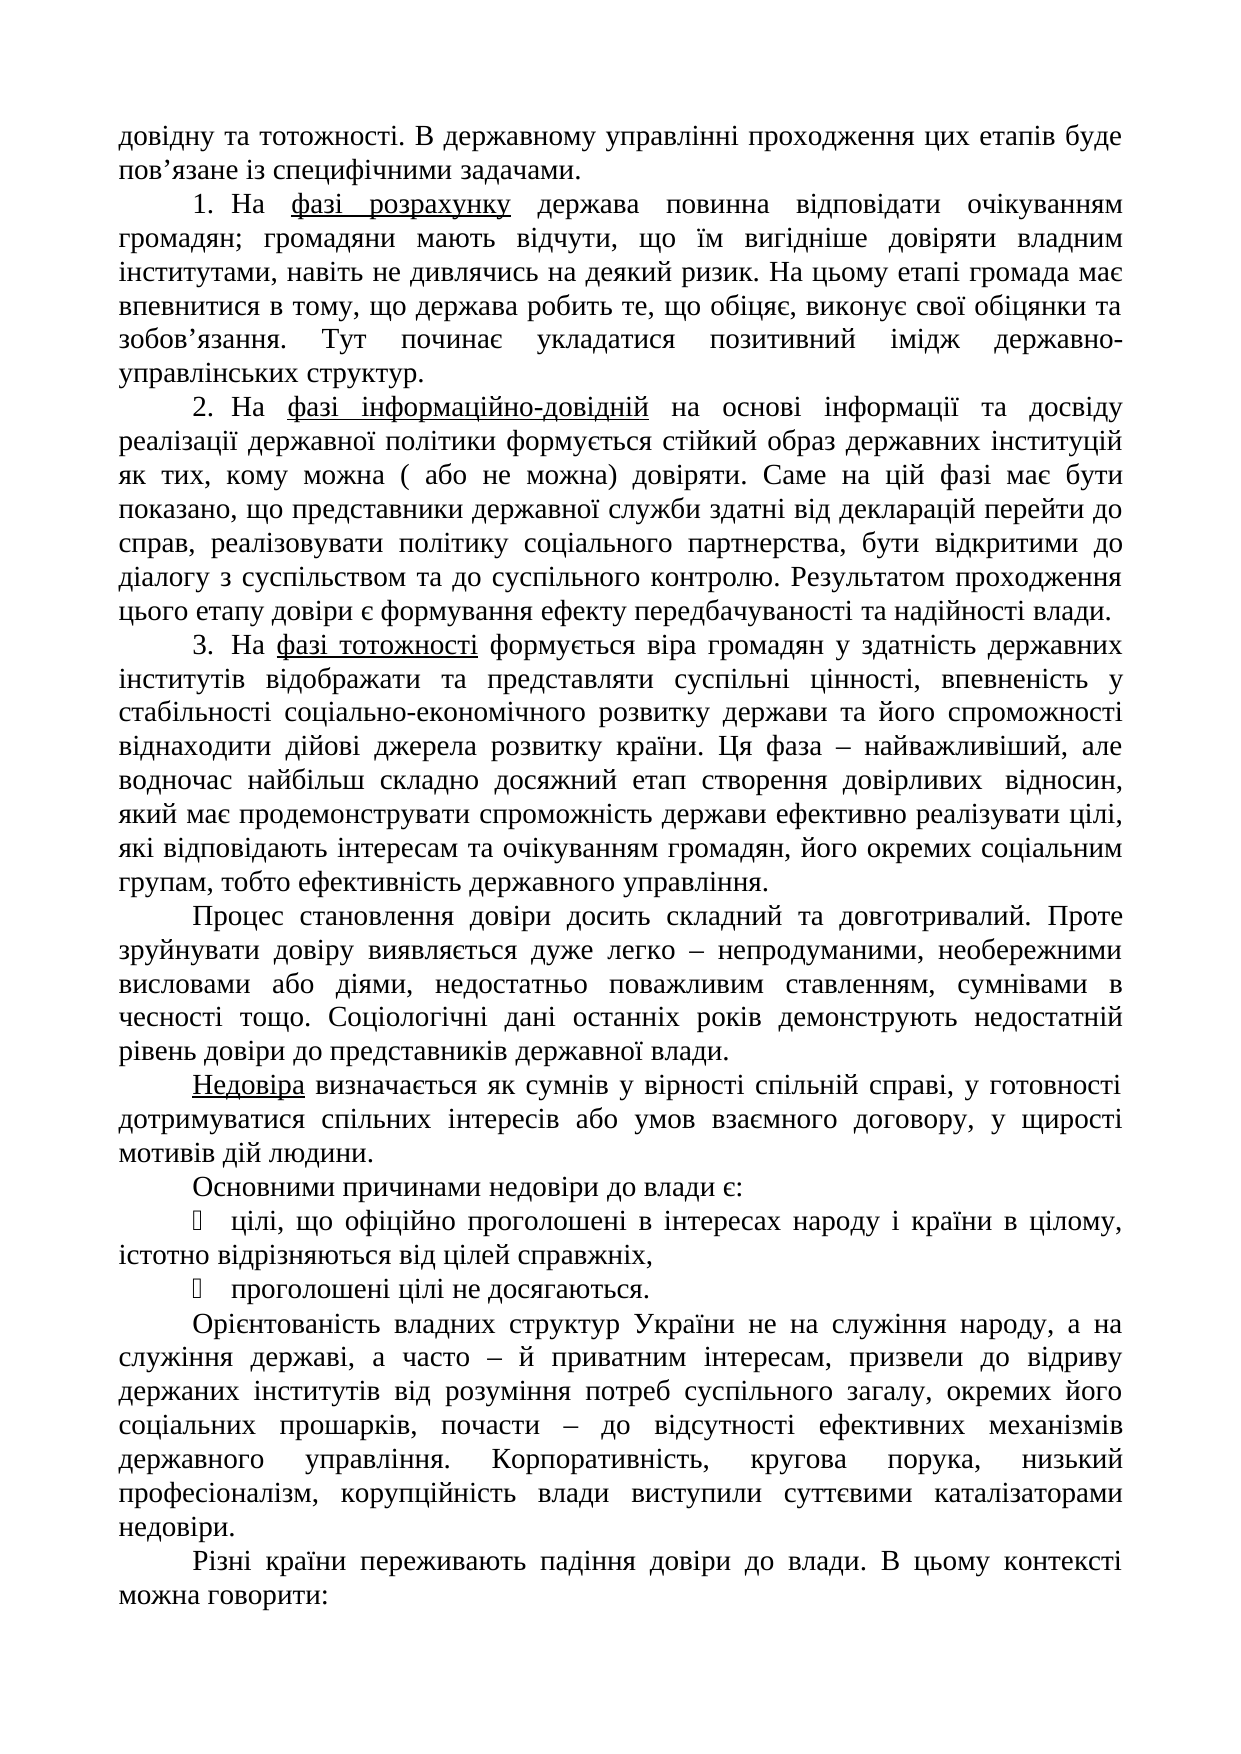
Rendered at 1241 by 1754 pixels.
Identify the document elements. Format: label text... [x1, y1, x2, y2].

list На фазі розрахунку держава повинна відповідати очікуванням громадян; громадяни мають відчути, що їм вигідніше довіряти владним інститутами, навіть не дивлячись на деякий ризик. На цьому етапі громада має впевнитися в тому, що держава робить те, що обіцяє, виконує свої обіцянки та зобов’язання. Тут починає укладатися позитивний імідж державно- управлінських структур. [118, 186, 1123, 389]
list На фазі інформаційно-довідній на основі інформації та досвіду реалізації державної політики формується стійкий образ державних інституцій як тих, кому можна ( або не можна) довіряти. Саме на цій фазі має бути показано, що представники державної служби здатні від декларацій перейти до справ, реалізовувати політику соціального партнерства, бути відкритими до діалогу з суспільством та до суспільного контролю. Результатом проходження цього етапу довіри є формування ефекту передбачуваності та надійності влади. [118, 389, 1123, 626]
text Різні країни переживають падіння довіри до влади. В цьому контексті можна говорити: [118, 1543, 1123, 1610]
list На фазі тотожності формується віра громадян у здатність державних інститутів відображати та представляти суспільні цінності, впевненість у стабільності соціально-економічного розвитку держави та його спроможності віднаходити дійові джерела розвитку країни. Ця фаза – найважливіший, але водночас найбільш складно досяжний етап створення довірливих відносин, який має продемонструвати спроможність держави ефективно реалізувати цілі, які відповідають інтересам та очікуванням громадян, його окремих соціальним групам, тобто ефективність державного управління. [118, 627, 1123, 897]
text Процес становлення довіри досить складний та довготривалий. Проте зруйнувати довіру виявляється дуже легко – непродуманими, необережними висловами або діями, недостатньо поважливим ставленням, сумнівами в чесності тощо. Соціологічні дані останніх років демонструють недостатній рівень довіри до представників державної влади. [118, 898, 1123, 1067]
text Орієнтованість владних структур України не на служіння народу, а на служіння державі, а часто – й приватним інтересам, призвели до відриву держаних інститутів від розуміння потреб суспільного загалу, окремих його соціальних прошарків, почасти – до відсутності ефективних механізмів державного управління. Корпоративність, кругова порука, низький професіоналізм, корупційність влади виступили суттєвими каталізаторами недовіри. [118, 1306, 1123, 1542]
list цілі, що офіційно проголошені в інтересах народу і країни в цілому, істотно відрізняються від цілей справжніх, [118, 1203, 1123, 1271]
text довідну та тотожності. В державному управлінні проходження цих етапів буде пов’язане із специфічними задачами. [118, 118, 1123, 186]
text Недовіра визначається як сумнів у вірності спільній справі, у готовності дотримуватися спільних інтересів або умов взаємного договору, у щирості мотивів дій людини. [118, 1067, 1123, 1169]
text Основними причинами недовіри до влади є: [192, 1169, 1157, 1203]
list проголошені цілі не досягаються. [192, 1271, 1157, 1305]
